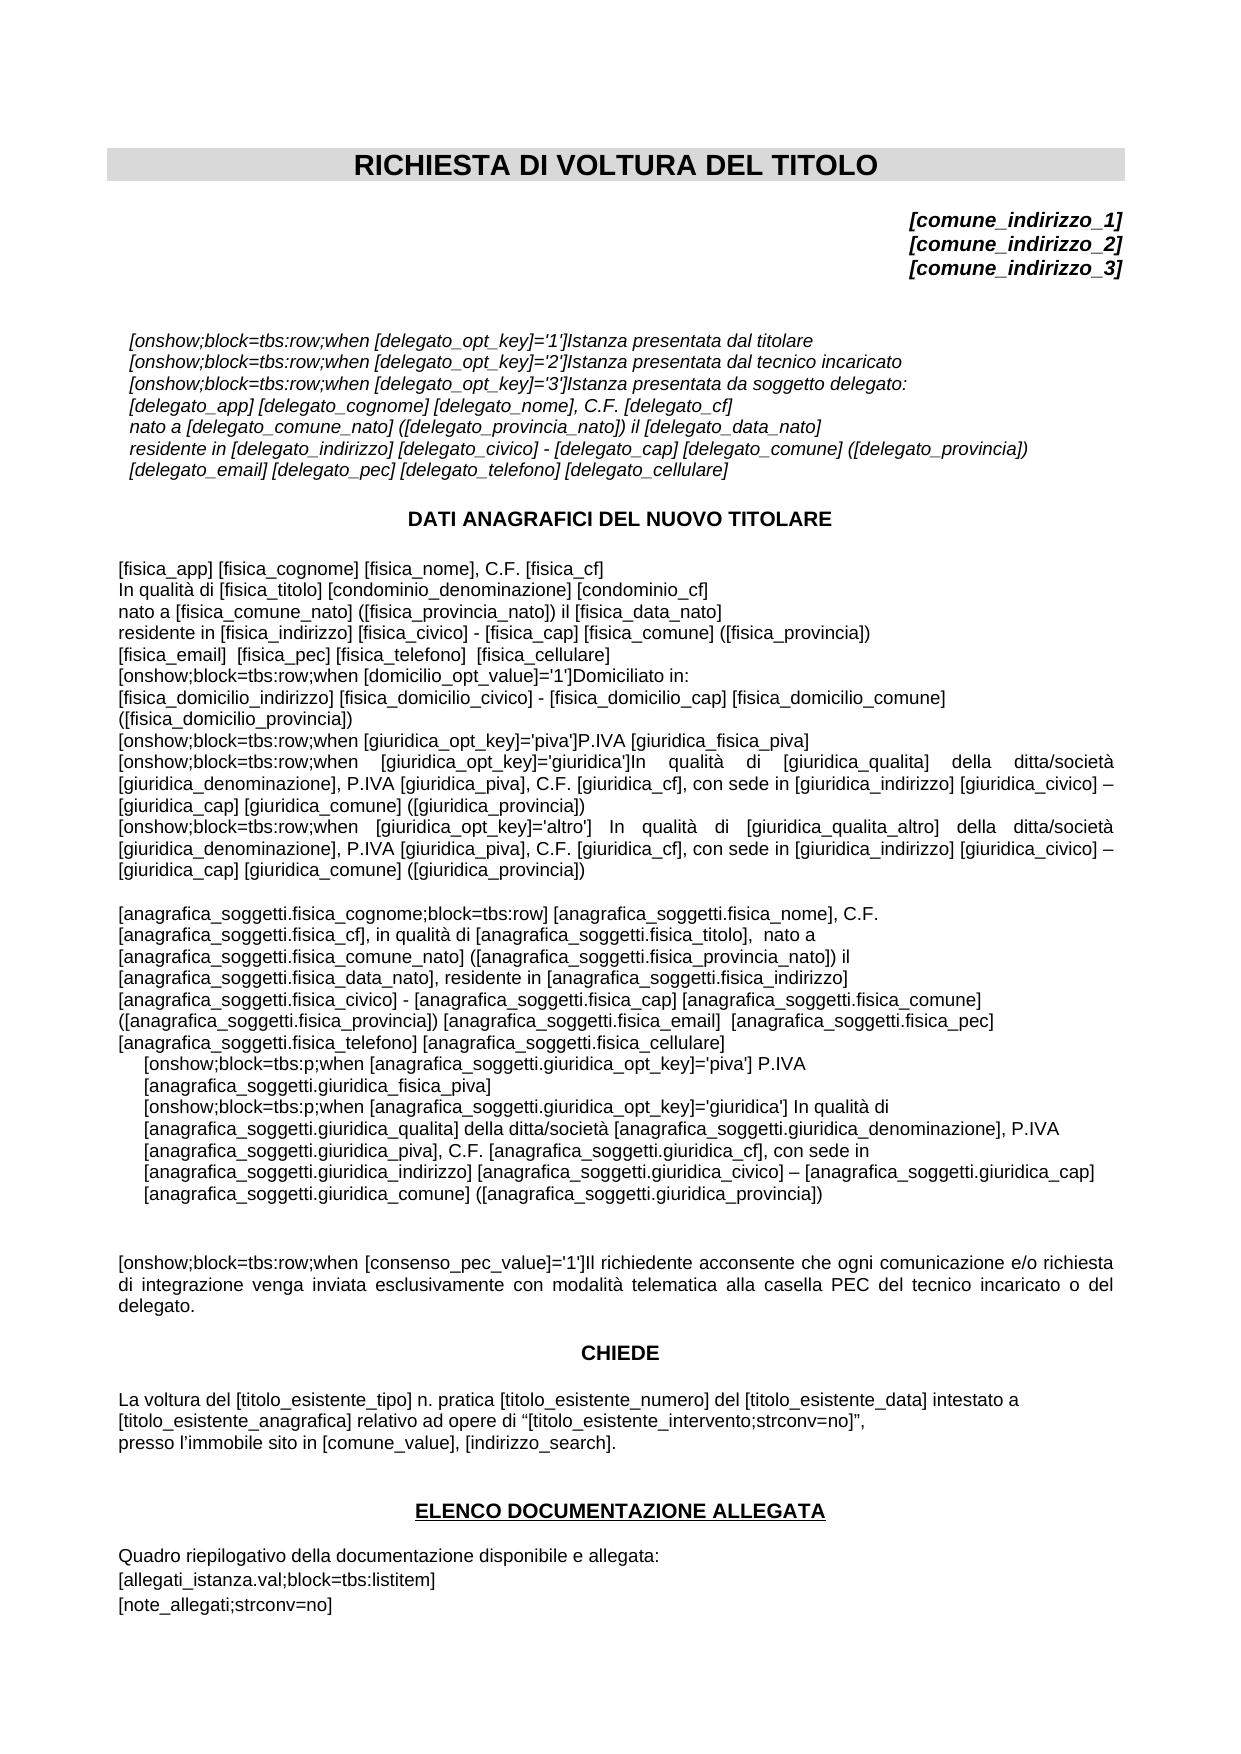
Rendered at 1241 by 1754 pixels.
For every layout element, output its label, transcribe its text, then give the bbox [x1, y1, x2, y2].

table_cell [onshow;block=tbs:row;when [giuridica_opt_key]='giuridica']In qualità di [giuridica_qualita] della ditta/società [giuridica_denominazione], P.IVA [giuridica_piva], C.F. [giuridica_cf], con sede in [giuridica_indirizzo] [giuridica_civico] – [giuridica_cap] [giuridica_comune] ([giuridica_provincia]) [107, 751, 1125, 816]
text [comune_indirizzo_2] [118, 231, 1122, 255]
text [note_allegati;strconv=no] [118, 1594, 1122, 1616]
table_cell [onshow;block=tbs:row;when [giuridica_opt_key]='piva']P.IVA [giuridica_fisica_piva] [107, 730, 1125, 751]
text CHIEDE [118, 1341, 1122, 1365]
text [fisica_app] [fisica_cognome] [fisica_nome], C.F. [fisica_cf] [118, 557, 1122, 579]
table_cell [onshow;block=tbs:row;when [delegato_opt_key]='3']Istanza presentata da soggetto delegato: [delegato_app] [delegato_cognome] [delegato_nome], C.F. [delegato_cf] nato a [delegato_comune_nato] ([delegato_provincia_nato]) il [delegato_data_nato] residente in [delegato_indirizzo] [delegato_civico] - [delegato_cap] [delegato_comune] ([delegato_provincia]) [delegato_email] [delegato_pec] [delegato_telefono] [delegato_cellulare] [118, 373, 1137, 481]
text presso l’immobile sito in [comune_value], [indirizzo_search]. [118, 1432, 1122, 1453]
table_header [anagrafica_soggetti.fisica_cognome;block=tbs:row] [anagrafica_soggetti.fisica_nome], C.F. [anagrafica_soggetti.fisica_cf], in qualità di [anagrafica_soggetti.fisica_titolo], nato a [anagrafica_soggetti.fisica_comune_nato] ([anagrafica_soggetti.fisica_provincia_nato]) il [anagrafica_soggetti.fisica_data_nato], residente in [anagrafica_soggetti.fisica_indirizzo] [anagrafica_soggetti.fisica_civico] - [anagrafica_soggetti.fisica_cap] [anagrafica_soggetti.fisica_comune] ([anagrafica_soggetti.fisica_provincia]) [anagrafica_soggetti.fisica_email] [anagrafica_soggetti.fisica_pec] [anagrafica_soggetti.fisica_telefono] [anagrafica_soggetti.fisica_cellulare] [107, 902, 1125, 1204]
text DATI ANAGRAFICI DEL NUOVO TITOLARE [118, 507, 1122, 531]
text [comune_indirizzo_1] [694, 207, 1122, 231]
table_cell [onshow;block=tbs:row;when [giuridica_opt_key]='altro'] In qualità di [giuridica_qualita_altro] della ditta/società [giuridica_denominazione], P.IVA [giuridica_piva], C.F. [giuridica_cf], con sede in [giuridica_indirizzo] [giuridica_civico] – [giuridica_cap] [giuridica_comune] ([giuridica_provincia]) [107, 816, 1125, 881]
table_cell [onshow;block=tbs:row;when [delegato_opt_key]='2']Istanza presentata dal tecnico incaricato [118, 351, 1137, 373]
text nato a [fisica_comune_nato] ([fisica_provincia_nato]) il [fisica_data_nato] [118, 600, 1122, 622]
table_header RICHIESTA DI VOLTURA DEL TITOLO [107, 148, 1125, 181]
text [fisica_email] [fisica_pec] [fisica_telefono] [fisica_cellulare] [118, 643, 1122, 665]
table_header [onshow;block=tbs:row;when [delegato_opt_key]='1']Istanza presentata dal titolare [118, 330, 1137, 351]
table_header [onshow;block=tbs:row;when [consenso_pec_value]='1']Il richiedente acconsente che ogni comunicazione e/o richiesta di integrazione venga inviata esclusivamente con modalità telematica alla casella PEC del tecnico incaricato o del delegato. [107, 1252, 1125, 1317]
text In qualità di [fisica_titolo] [condominio_denominazione] [condominio_cf] [118, 579, 1122, 600]
table_header [onshow;block=tbs:row;when [domicilio_opt_value]='1']Domiciliato in: [fisica_domicilio_indirizzo] [fisica_domicilio_civico] - [fisica_domicilio_cap] [fisica_domicilio_comune] ([fisica_domicilio_provincia]) [107, 665, 1125, 730]
text residente in [fisica_indirizzo] [fisica_civico] - [fisica_cap] [fisica_comune] ([fisica_provincia]) [118, 622, 1122, 643]
text [allegati_istanza.val;block=tbs:listitem] [118, 1569, 1122, 1591]
text [comune_indirizzo_3] [694, 255, 1122, 279]
text ELENCO DOCUMENTAZIONE ALLEGATA [118, 1499, 1122, 1523]
text La voltura del [titolo_esistente_tipo] n. pratica [titolo_esistente_numero] del [titolo_esistente_data] intestato a [titolo_esistente_anagrafica] relativo ad opere di “[titolo_esistente_intervento;strconv=no]”, [118, 1389, 1122, 1432]
text Quadro riepilogativo della documentazione disponibile e allegata: [118, 1544, 1122, 1566]
